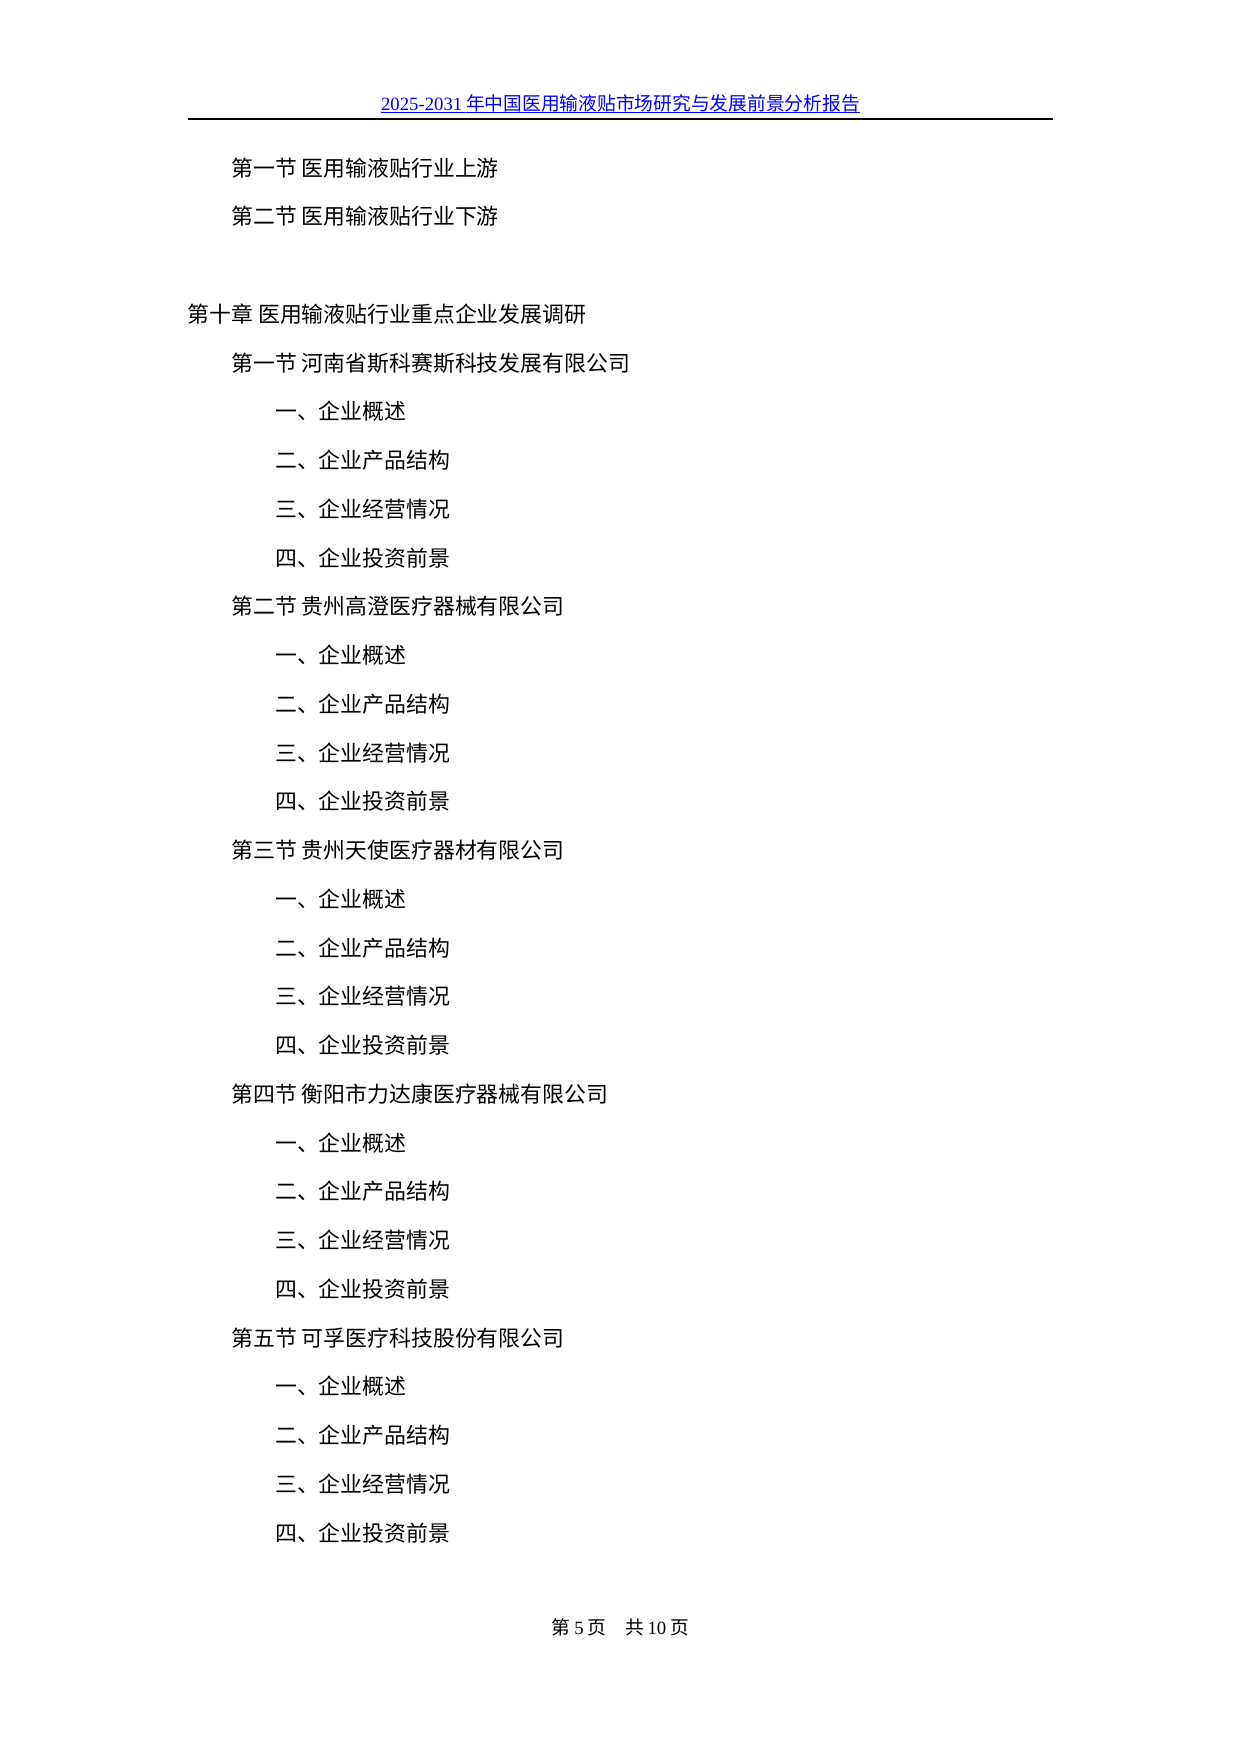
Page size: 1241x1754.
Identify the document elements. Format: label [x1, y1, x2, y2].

text [187, 150, 1053, 1548]
